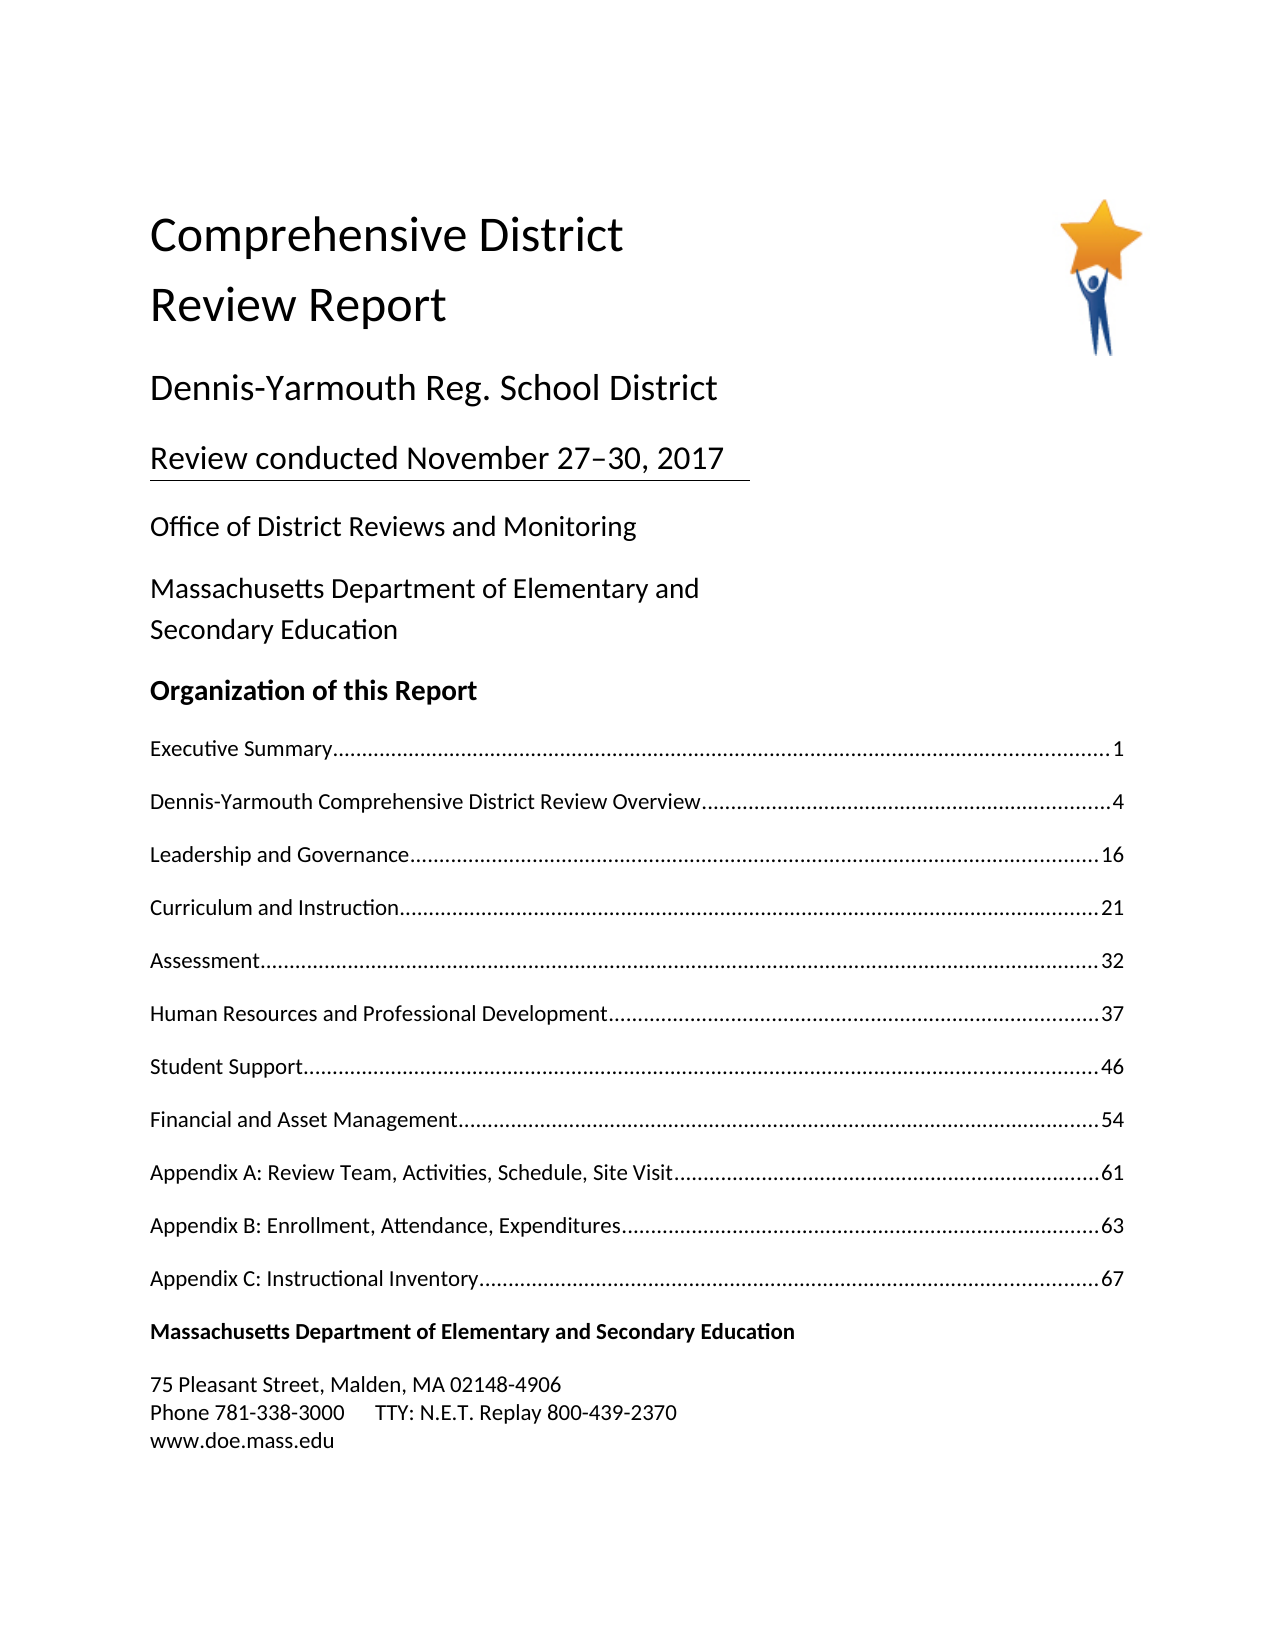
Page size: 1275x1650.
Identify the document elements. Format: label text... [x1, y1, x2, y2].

text Phone 781-338-3000 TTY: N.E.T. Replay 800-439-2370 [150, 1398, 900, 1427]
text Assessment 32 [150, 946, 1125, 974]
picture [1050, 199, 1150, 356]
text Financial and Asset Management 54 [150, 1105, 1125, 1133]
text www.doe.mass.edu [150, 1427, 900, 1454]
text 75 Pleasant Street, Malden, MA 02148-4906 [150, 1371, 900, 1398]
text Student Support 46 [150, 1052, 1125, 1080]
text Human Resources and Professional Development 37 [150, 999, 1125, 1027]
text Appendix C: Instructional Inventory 67 [150, 1264, 1125, 1292]
text Comprehensive District Review Report [150, 203, 750, 334]
text Massachusetts Department of Elementary and Secondary Education [150, 570, 750, 646]
text Massachusetts Department of Elementary and Secondary Education [150, 1317, 1125, 1346]
text Appendix B: Enrollment, Attendance, Expenditures 63 [150, 1211, 1125, 1239]
text Office of District Reviews and Monitoring [150, 508, 750, 544]
text Dennis-Yarmouth Comprehensive District Review Overview 4 [150, 787, 1125, 815]
text Curriculum and Instruction 21 [150, 893, 1125, 921]
text Leadership and Governance 16 [150, 840, 1125, 868]
text Review conducted November 27–30, 2017 [150, 437, 750, 480]
text Appendix A: Review Team, Activities, Schedule, Site Visit 61 [150, 1158, 1125, 1186]
text Executive Summary 1 [150, 734, 1125, 762]
text Organization of this Report [150, 672, 750, 708]
text Dennis-Yarmouth Reg. School District [150, 364, 750, 409]
